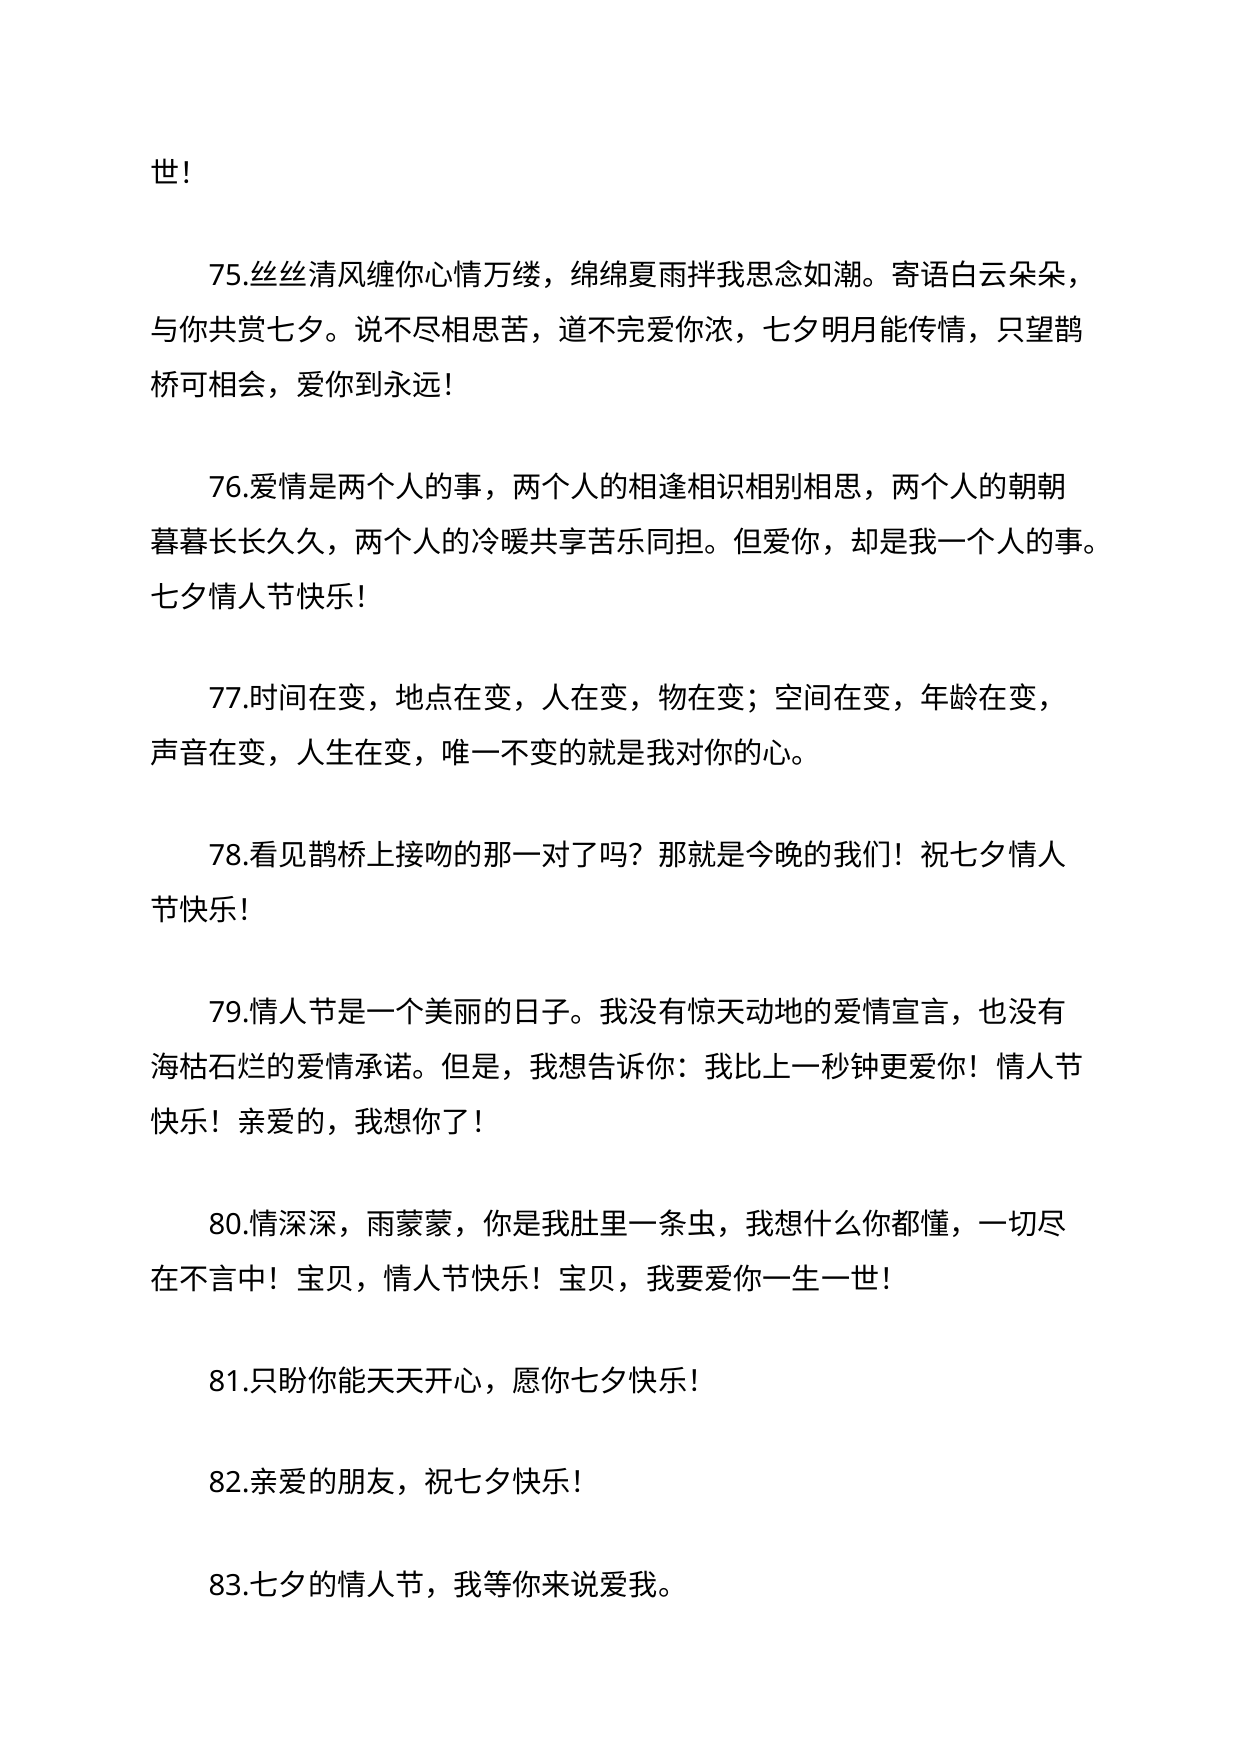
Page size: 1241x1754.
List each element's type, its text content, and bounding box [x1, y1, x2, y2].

text 77.时间在变，地点在变，人在变，物在变；空间在变，年龄在变，声音在变，人生在变，唯一不变的就是我对你的心。 [150, 675, 1090, 772]
text 78.看见鹊桥上接吻的那一对了吗？那就是今晚的我们！祝七夕情人节快乐！ [150, 832, 1090, 929]
text 76.爱情是两个人的事，两个人的相逢相识相别相思，两个人的朝朝暮暮长长久久，两个人的冷暖共享苦乐同担。但爱你，却是我一个人的事。七夕情人节快乐！ [150, 463, 1090, 616]
text 79.情人节是一个美丽的日子。我没有惊天动地的爱情宣言，也没有海枯石烂的爱情承诺。但是，我想告诉你：我比上一秒钟更爱你！情人节快乐！亲爱的，我想你了！ [150, 989, 1090, 1141]
text 81.只盼你能天天开心，愿你七夕快乐！ [150, 1357, 1090, 1399]
text 75.丝丝清风缠你心情万缕，绵绵夏雨拌我思念如潮。寄语白云朵朵，与你共赏七夕。说不尽相思苦，道不完爱你浓，七夕明月能传情，只望鹊桥可相会，爱你到永远！ [150, 252, 1090, 404]
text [150, 150, 1090, 192]
text 82.亲爱的朋友，祝七夕快乐！ [150, 1459, 1090, 1501]
text 80.情深深，雨蒙蒙，你是我肚里一条虫，我想什么你都懂，一切尽在不言中！宝贝，情人节快乐！宝贝，我要爱你一生一世！ [150, 1200, 1090, 1298]
text 83.七夕的情人节，我等你来说爱我。 [150, 1561, 1090, 1603]
